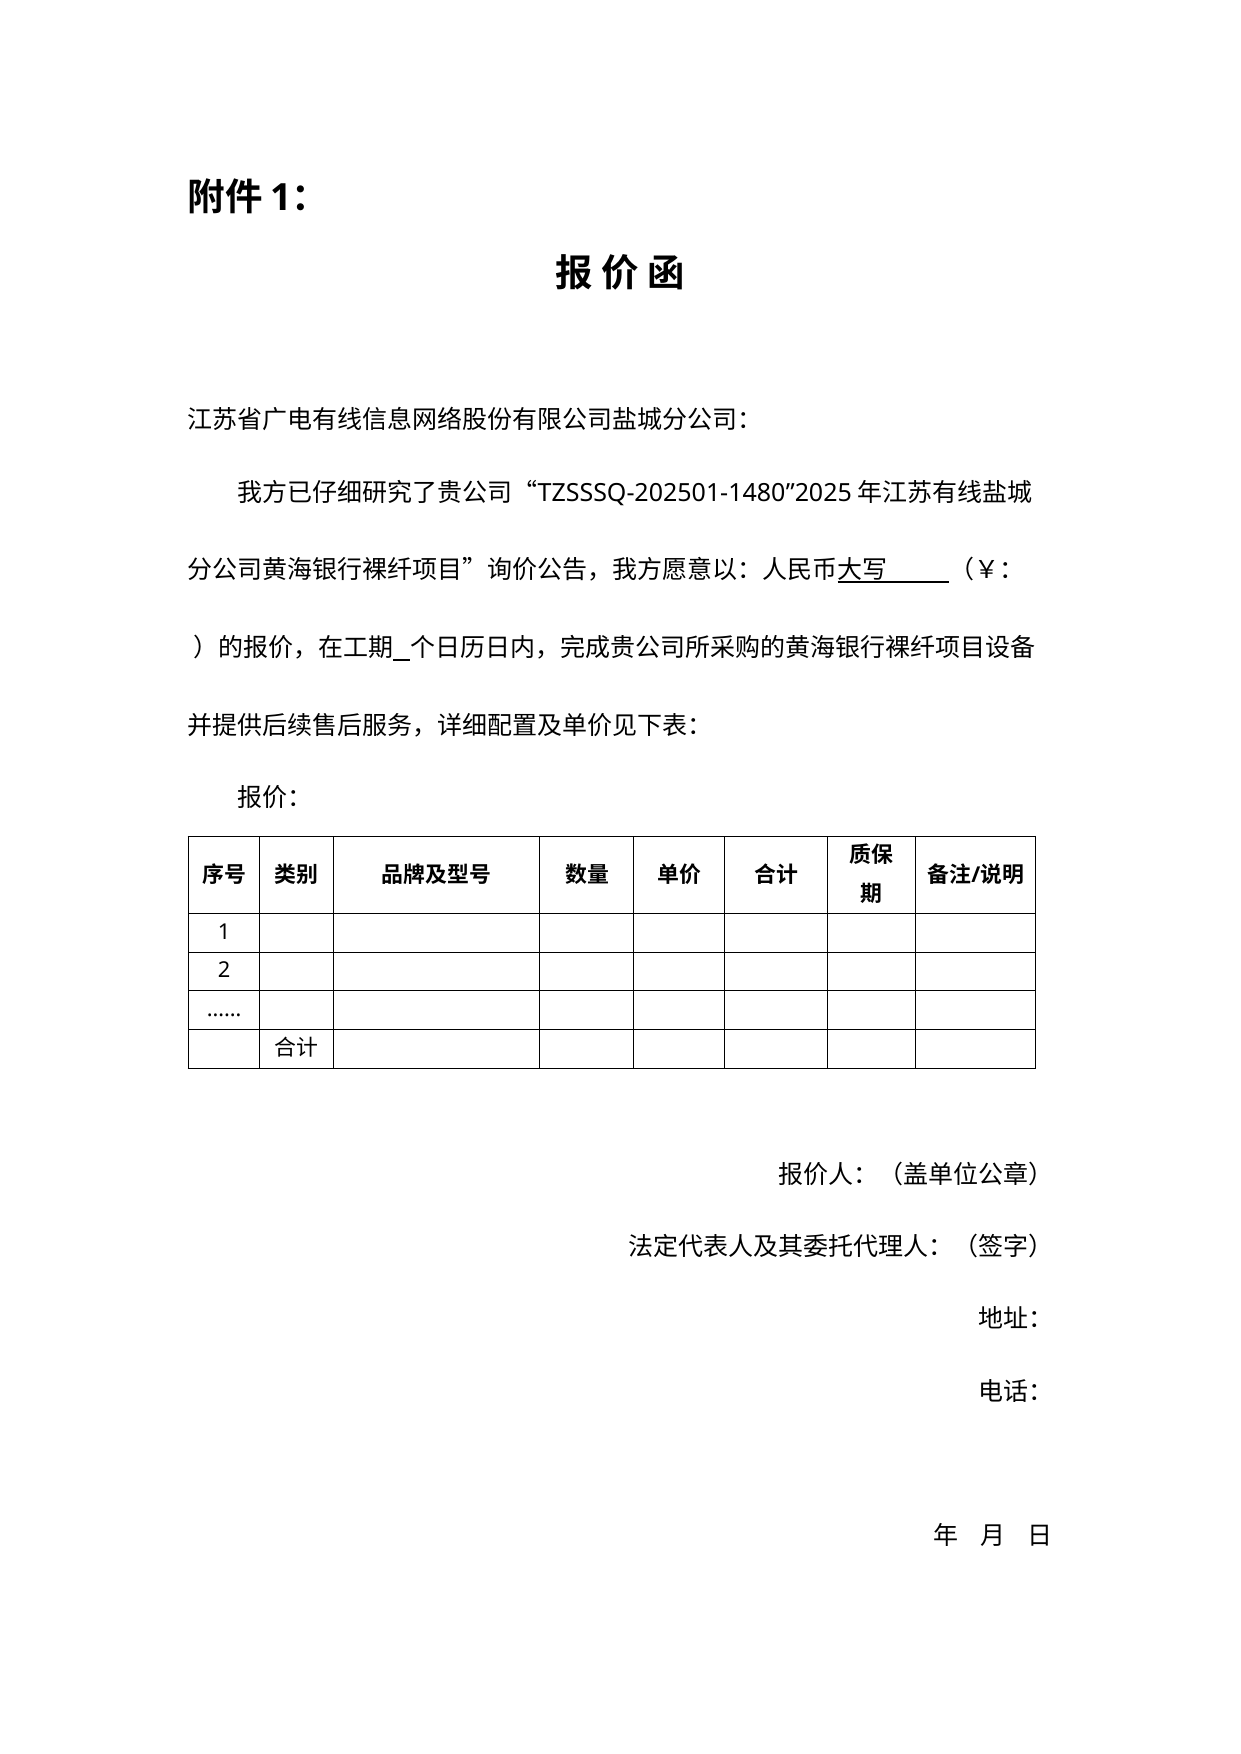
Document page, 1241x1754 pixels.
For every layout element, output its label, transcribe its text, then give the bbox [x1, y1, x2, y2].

text 地址： [187, 1284, 1053, 1349]
text 报价： [187, 763, 1053, 828]
table_cell 合计 [260, 1030, 333, 1067]
table_cell [828, 953, 915, 990]
table_cell [260, 991, 333, 1029]
table_cell [540, 991, 633, 1029]
table_cell [634, 1030, 724, 1067]
table_cell [916, 991, 1035, 1029]
table_cell [725, 914, 827, 952]
text 报 价 函 [187, 238, 1053, 303]
text 法定代表人及其委托代理人：（签字） [187, 1212, 1053, 1277]
table_cell [916, 914, 1035, 952]
table_cell 2 [189, 953, 259, 990]
table_header 单价 [634, 837, 724, 913]
table_header 合计 [725, 837, 827, 913]
table_cell [916, 953, 1035, 990]
table_header 备注/说明 [916, 837, 1035, 913]
table_cell 1 [189, 914, 259, 952]
table_cell [540, 1030, 633, 1067]
table_header 类别 [260, 837, 333, 913]
table_cell [634, 991, 724, 1029]
table_cell [916, 1030, 1035, 1067]
table_header 数量 [540, 837, 633, 913]
table_cell [828, 914, 915, 952]
table_cell [828, 1030, 915, 1067]
table_cell [634, 914, 724, 952]
table_cell [725, 953, 827, 990]
table_header 品牌及型号 [334, 837, 539, 913]
text 报价人：（盖单位公章） [187, 1140, 1053, 1205]
text 江苏省广电有线信息网络股份有限公司盐城分公司： [187, 385, 1053, 450]
table_cell [334, 991, 539, 1029]
table_cell [725, 1030, 827, 1067]
table_cell [189, 1030, 259, 1067]
text 年 月 日 [187, 1501, 1053, 1566]
table_cell [725, 991, 827, 1029]
table_cell [260, 914, 333, 952]
table_cell [334, 914, 539, 952]
table_cell [334, 953, 539, 990]
table_cell [540, 953, 633, 990]
table_header 序号 [189, 837, 259, 913]
table_cell [260, 953, 333, 990]
table_cell [828, 991, 915, 1029]
table_cell [634, 953, 724, 990]
table_cell [540, 914, 633, 952]
table_header 质保期 [828, 837, 915, 913]
text 附件1： [187, 162, 1053, 227]
text 我方已仔细研究了贵公司“TZSSSQ-202501-1480”2025年江苏有线盐城分公司黄海银行裸纤项目”询价公告，我方愿意以：人民币大写 （￥： ）的报价，在工期 个日历日内，完成贵公司所采购的黄海银行裸纤项目设备并提供后续售后服务，详细配置及单价见下表： [187, 458, 1053, 756]
table_cell [334, 1030, 539, 1067]
text 电话： [187, 1357, 1053, 1422]
table_cell …… [189, 991, 259, 1029]
